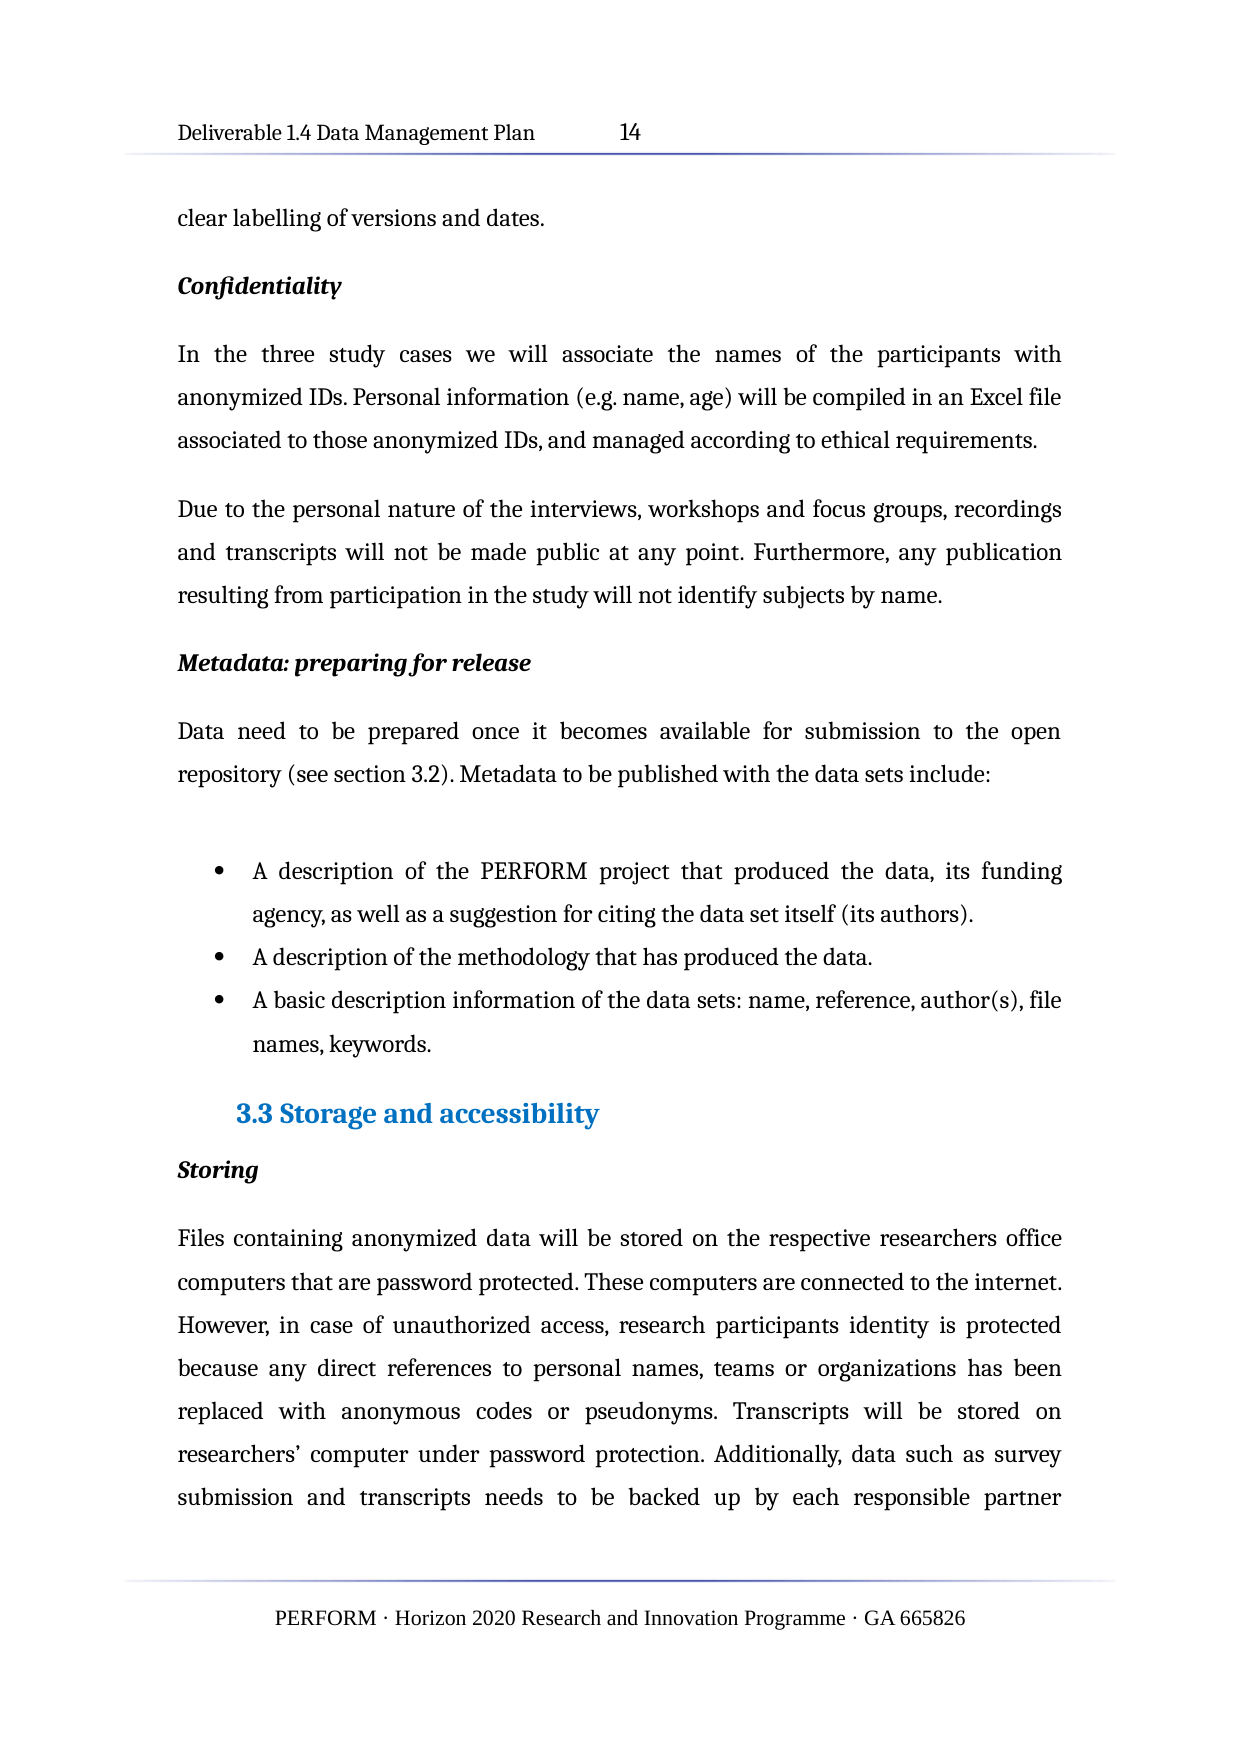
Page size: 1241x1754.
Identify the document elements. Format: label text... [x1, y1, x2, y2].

list A basic description information of the data sets: name, reference, author(s), file names, keywords. [215, 986, 1063, 1058]
text Data need to be prepared once it becomes available for submission to the open repository (see section 3.2). Metadata to be published with the data sets include: [177, 717, 1063, 789]
picture [117, 143, 1124, 169]
text Confidentiality [177, 272, 1063, 301]
text Due to the personal nature of the interviews, workshops and focus groups, recordings and transcripts will not be made public at any point. Furthermore, any publication resulting from participation in the study will not identify subjects by name. [177, 494, 1063, 609]
list A description of the PERFORM project that produced the data, its funding agency, as well as a suggestion for citing the data set itself (its authors). [215, 857, 1063, 929]
text In the three study cases we will associate the names of the participants with anonymized IDs. Personal information (e.g. name, age) will be compiled in an Excel file associated to those anonymized IDs, and managed according to ethical requirements. [177, 340, 1063, 455]
list A description of the methodology that has produced the data. [215, 943, 1063, 972]
picture [117, 1570, 1124, 1596]
text Storing [177, 1156, 1063, 1185]
text Metadata: preparing for release [177, 649, 1063, 678]
subtitle Storage and accessibility [236, 1098, 1063, 1131]
